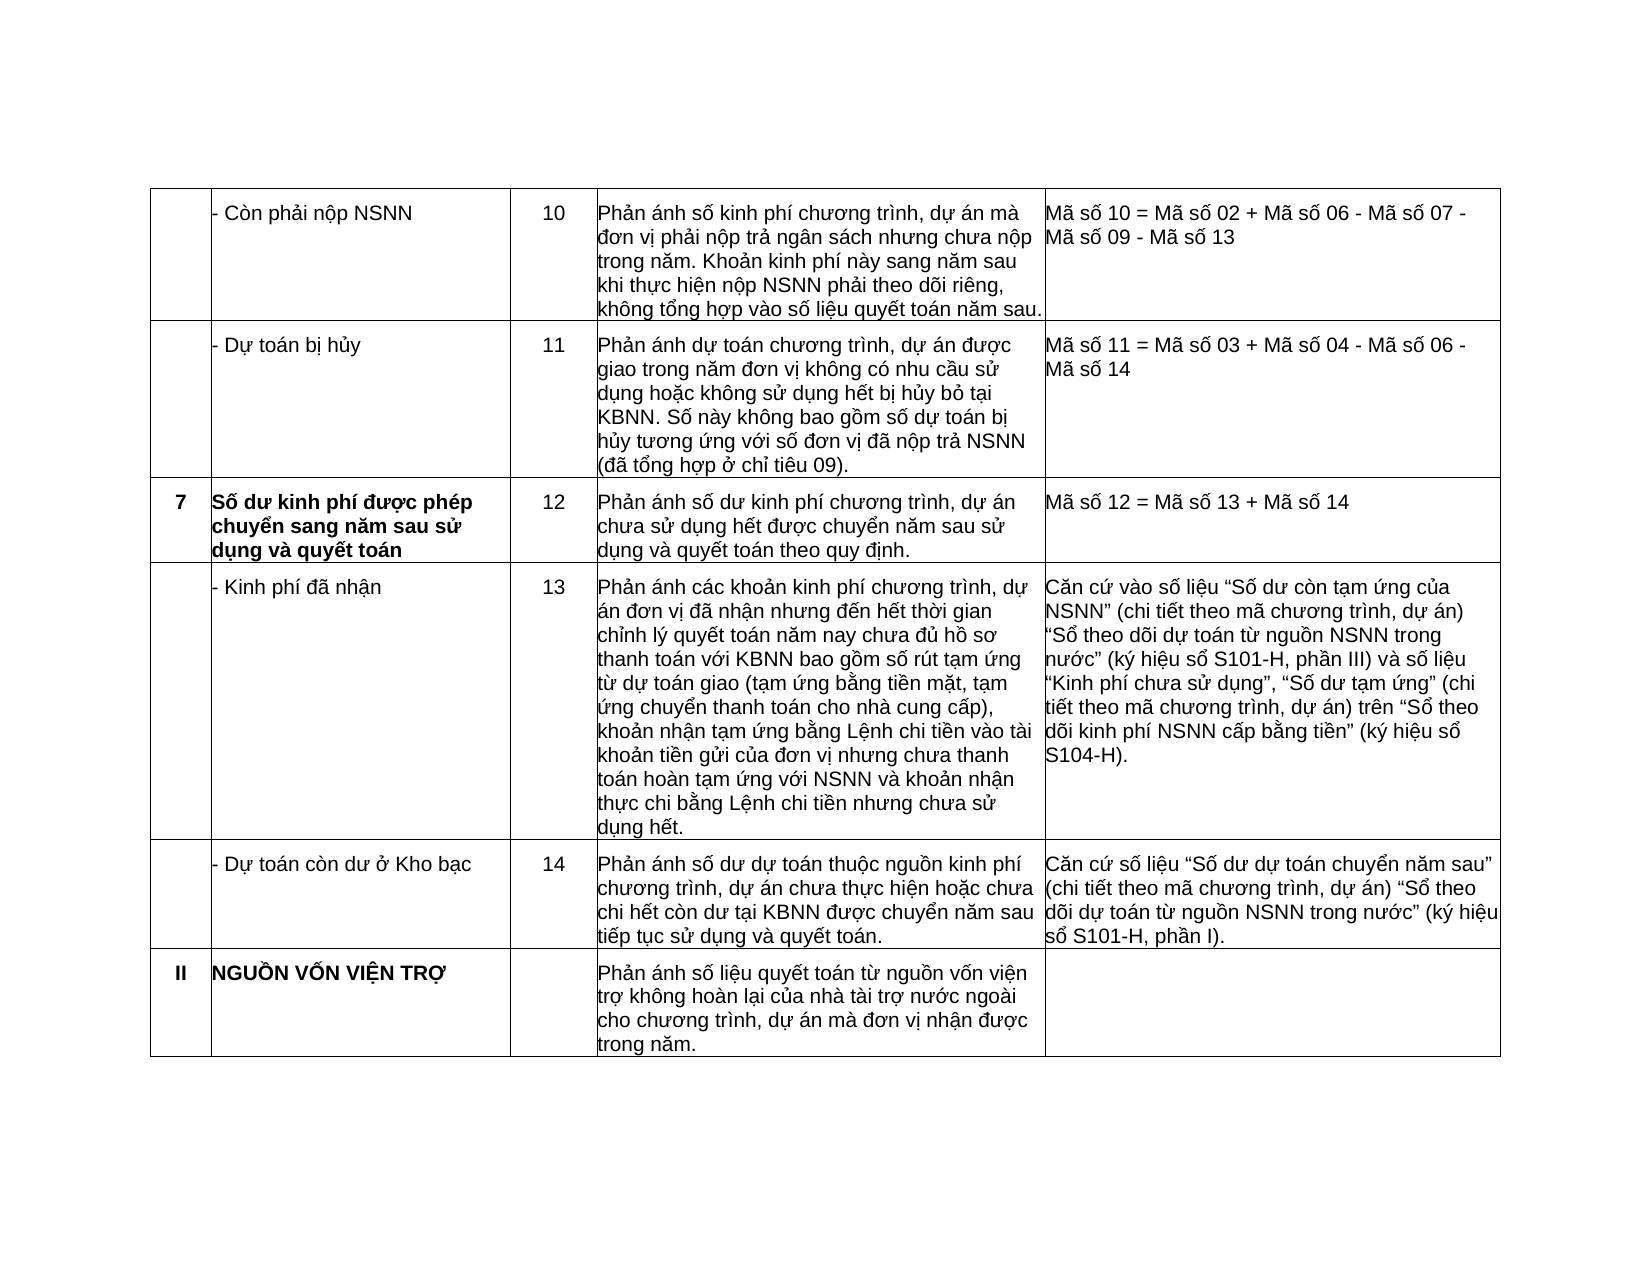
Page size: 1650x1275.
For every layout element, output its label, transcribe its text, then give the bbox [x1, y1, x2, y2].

table_cell Số dư kinh phí được phép chuyển sang năm sau sử dụng và quyết toán [212, 478, 510, 562]
table_cell Mã số 12 = Mã số 13 + Mã số 14 [1046, 478, 1500, 562]
table_cell Căn cứ số liệu “Số dư dự toán chuyển năm sau” (chi tiết theo mã chương trình, dự án) “Sổ theo dõi dự toán từ nguồn NSNN trong nước” (ký hiệu sổ S101-H, phần I). [1046, 840, 1500, 947]
table_cell Phản ánh số dư dự toán thuộc nguồn kinh phí chương trình, dự án chưa thực hiện hoặc chưa chi hết còn dư tại KBNN được chuyển năm sau tiếp tục sử dụng và quyết toán. [598, 840, 1045, 947]
table_cell Phản ánh các khoản kinh phí chương trình, dự án đơn vị đã nhận nhưng đến hết thời gian chỉnh lý quyết toán năm nay chưa đủ hồ sơ thanh toán với KBNN bao gồm số rút tạm ứng từ dự toán giao (tạm ứng bằng tiền mặt, tạm ứng chuyển thanh toán cho nhà cung cấp), khoản nhận tạm ứng bằng Lệnh chi tiền vào tài khoản tiền gửi của đơn vị nhưng chưa thanh toán hoàn tạm ứng với NSNN và khoản nhận thực chi bằng Lệnh chi tiền nhưng chưa sử dụng hết. [598, 563, 1045, 838]
table_cell Căn cứ vào số liệu “Số dư còn tạm ứng của NSNN” (chi tiết theo mã chương trình, dự án) “Sổ theo dõi dự toán từ nguồn NSNN trong nước” (ký hiệu sổ S101-H, phần III) và số liệu “Kinh phí chưa sử dụng”, “Số dư tạm ứng” (chi tiết theo mã chương trình, dự án) trên “Sổ theo dõi kinh phí NSNN cấp bằng tiền” (ký hiệu sổ S104-H). [1046, 563, 1500, 838]
table_cell [151, 321, 211, 477]
table_cell Phản ánh dự toán chương trình, dự án được giao trong năm đơn vị không có nhu cầu sử dụng hoặc không sử dụng hết bị hủy bỏ tại KBNN. Số này không bao gồm số dự toán bị hủy tương ứng với số đơn vị đã nộp trả NSNN (đã tổng hợp ở chỉ tiêu 09). [598, 321, 1045, 477]
table_cell [511, 949, 597, 1056]
table_cell [151, 840, 211, 947]
table_cell 10 [511, 189, 597, 320]
table_cell 13 [511, 563, 597, 838]
table_cell Phản ánh số dư kinh phí chương trình, dự án chưa sử dụng hết được chuyển năm sau sử dụng và quyết toán theo quy định. [598, 478, 1045, 562]
table_cell NGUỒN VỐN VIỆN TRỢ [212, 949, 510, 1056]
table_cell [151, 563, 211, 838]
table_cell Mã số 10 = Mã số 02 + Mã số 06 - Mã số 07 - Mã số 09 - Mã số 13 [1046, 189, 1500, 320]
table_cell 11 [511, 321, 597, 477]
table_cell - Kinh phí đã nhận [212, 563, 510, 838]
table_cell Phản ánh số liệu quyết toán từ nguồn vốn viện trợ không hoàn lại của nhà tài trợ nước ngoài cho chương trình, dự án mà đơn vị nhận được trong năm. [598, 949, 1045, 1056]
table_cell - Còn phải nộp NSNN [212, 189, 510, 320]
table_cell II [151, 949, 211, 1056]
table_cell - Dự toán còn dư ở Kho bạc [212, 840, 510, 947]
table_cell [151, 189, 211, 320]
table_cell 14 [511, 840, 597, 947]
table_cell Mã số 11 = Mã số 03 + Mã số 04 - Mã số 06 - Mã số 14 [1046, 321, 1500, 477]
table_cell Phản ánh số kinh phí chương trình, dự án mà đơn vị phải nộp trả ngân sách nhưng chưa nộp trong năm. Khoản kinh phí này sang năm sau khi thực hiện nộp NSNN phải theo dõi riêng, không tổng hợp vào số liệu quyết toán năm sau. [598, 189, 1045, 320]
table_cell - Dự toán bị hủy [212, 321, 510, 477]
table_cell 7 [151, 478, 211, 562]
table_cell [1046, 949, 1500, 1056]
table_cell 12 [511, 478, 597, 562]
